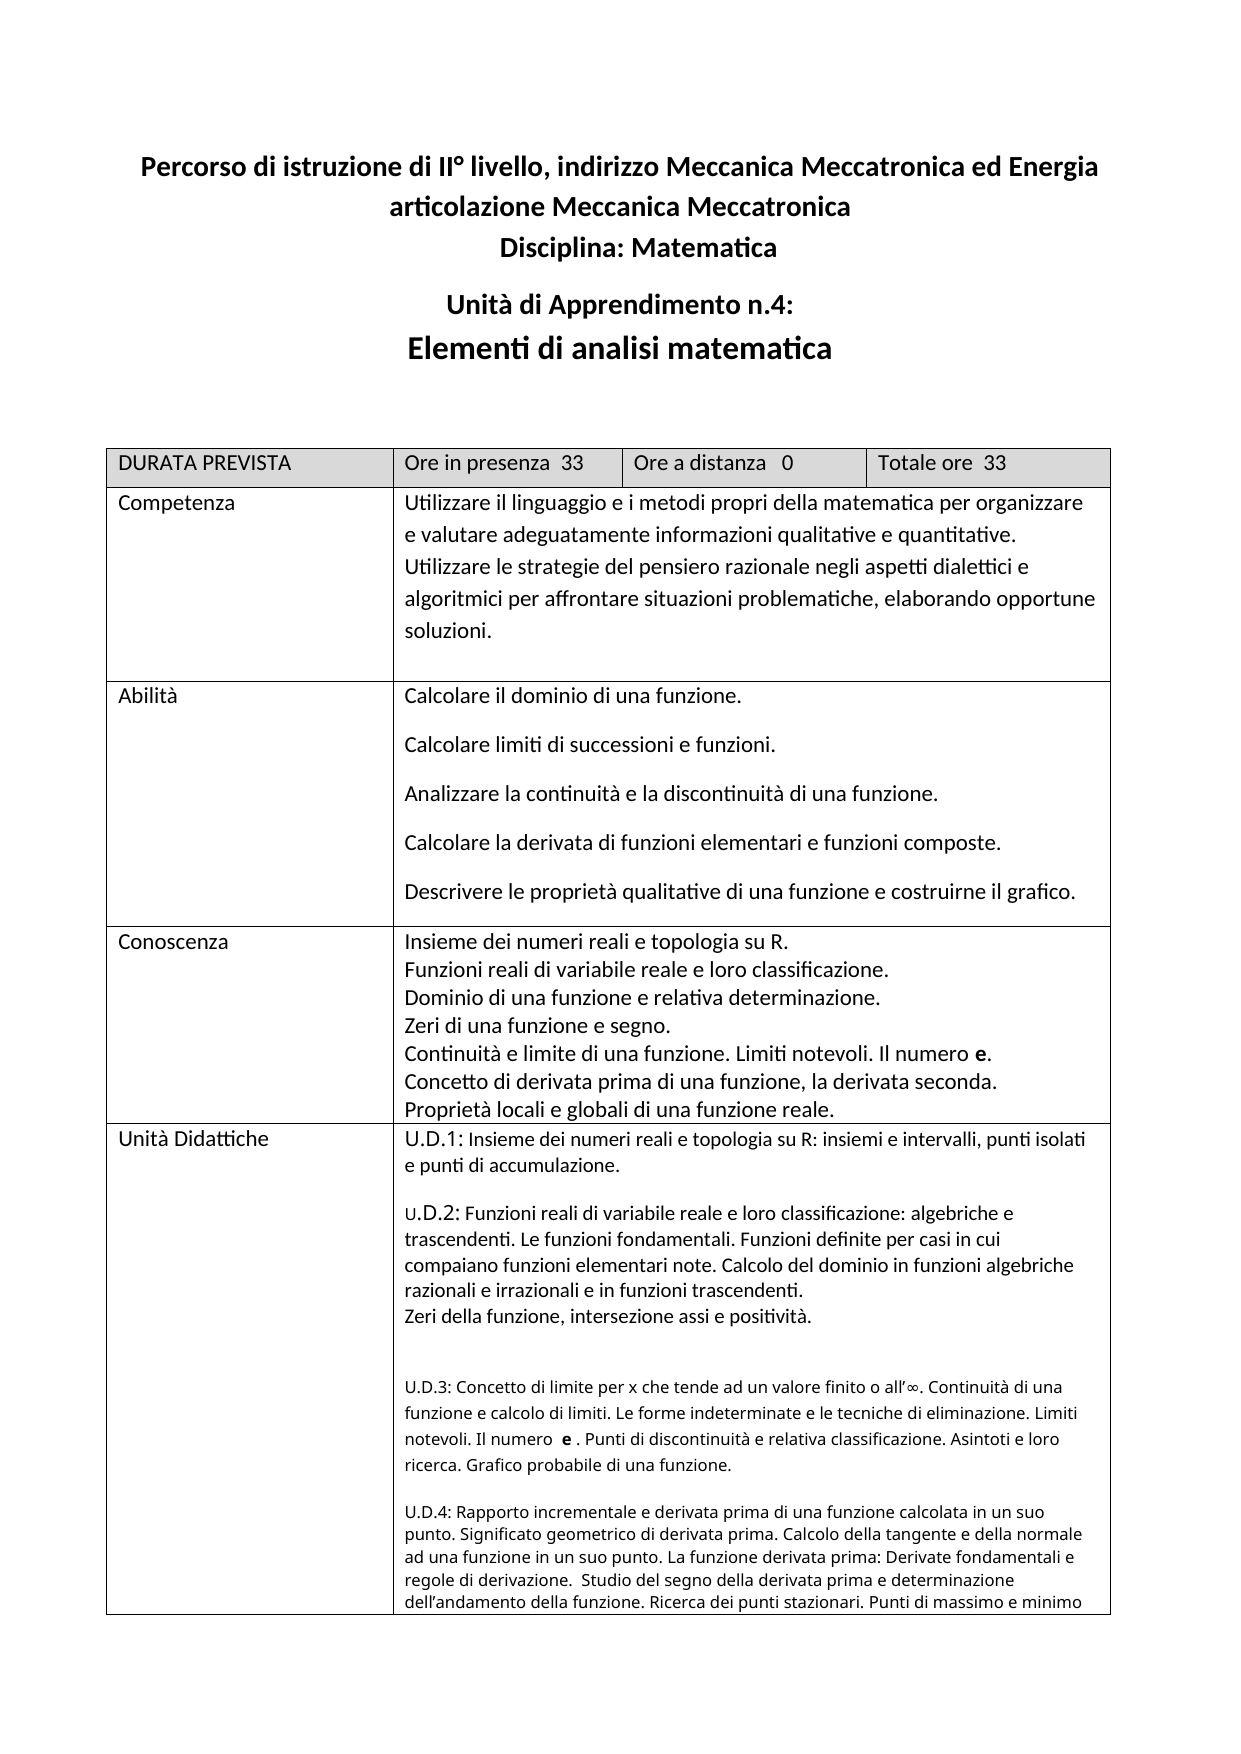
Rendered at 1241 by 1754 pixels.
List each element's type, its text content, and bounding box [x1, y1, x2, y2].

table_header Ore a distanza 0 [623, 449, 866, 487]
table_cell Utilizzare il linguaggio e i metodi propri della matematica per organizzare e valutare adeguatamente informazioni qualitative e quantitative. Utilizzare le strategie del pensiero razionale negli aspetti dialettici e algoritmici per affrontare situazioni problematiche, elaborando opportune soluzioni. [394, 488, 1110, 681]
table_header Totale ore 33 [867, 449, 1110, 487]
table_cell Calcolare il dominio di una funzione. Calcolare limiti di successioni e funzioni. Analizzare la continuità e la discontinuità di una funzione. Calcolare la derivata di funzioni elementari e funzioni composte. Descrivere le proprietà qualitative di una funzione e costruirne il grafico. [394, 682, 1110, 926]
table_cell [394, 1124, 1110, 1614]
table_header Ore in presenza 33 [394, 449, 622, 487]
text Percorso di istruzione di II° livello, indirizzo Meccanica Meccatronica ed Energia articolazione Meccanica Meccatronica [118, 148, 1122, 224]
text Elementi di analisi matematica [118, 327, 1122, 368]
table_header DURATA PREVISTA [107, 449, 393, 487]
table_cell Abilità [107, 682, 393, 926]
table_cell Insieme dei numeri reali e topologia su R. Funzioni reali di variabile reale e loro classificazione. Dominio di una funzione e relativa determinazione. Zeri di una funzione e segno. Continuità e limite di una funzione. Limiti notevoli. Il numero e. Concetto di derivata prima di una funzione, la derivata seconda. Proprietà locali e globali di una funzione reale. [394, 927, 1110, 1123]
table_cell Conoscenza [107, 927, 393, 1123]
text Unità di Apprendimento n.4: [118, 286, 1122, 322]
table_cell Competenza [107, 488, 393, 681]
table_cell Unità Didattiche [107, 1124, 393, 1614]
text Disciplina: Matematica [118, 229, 1122, 265]
